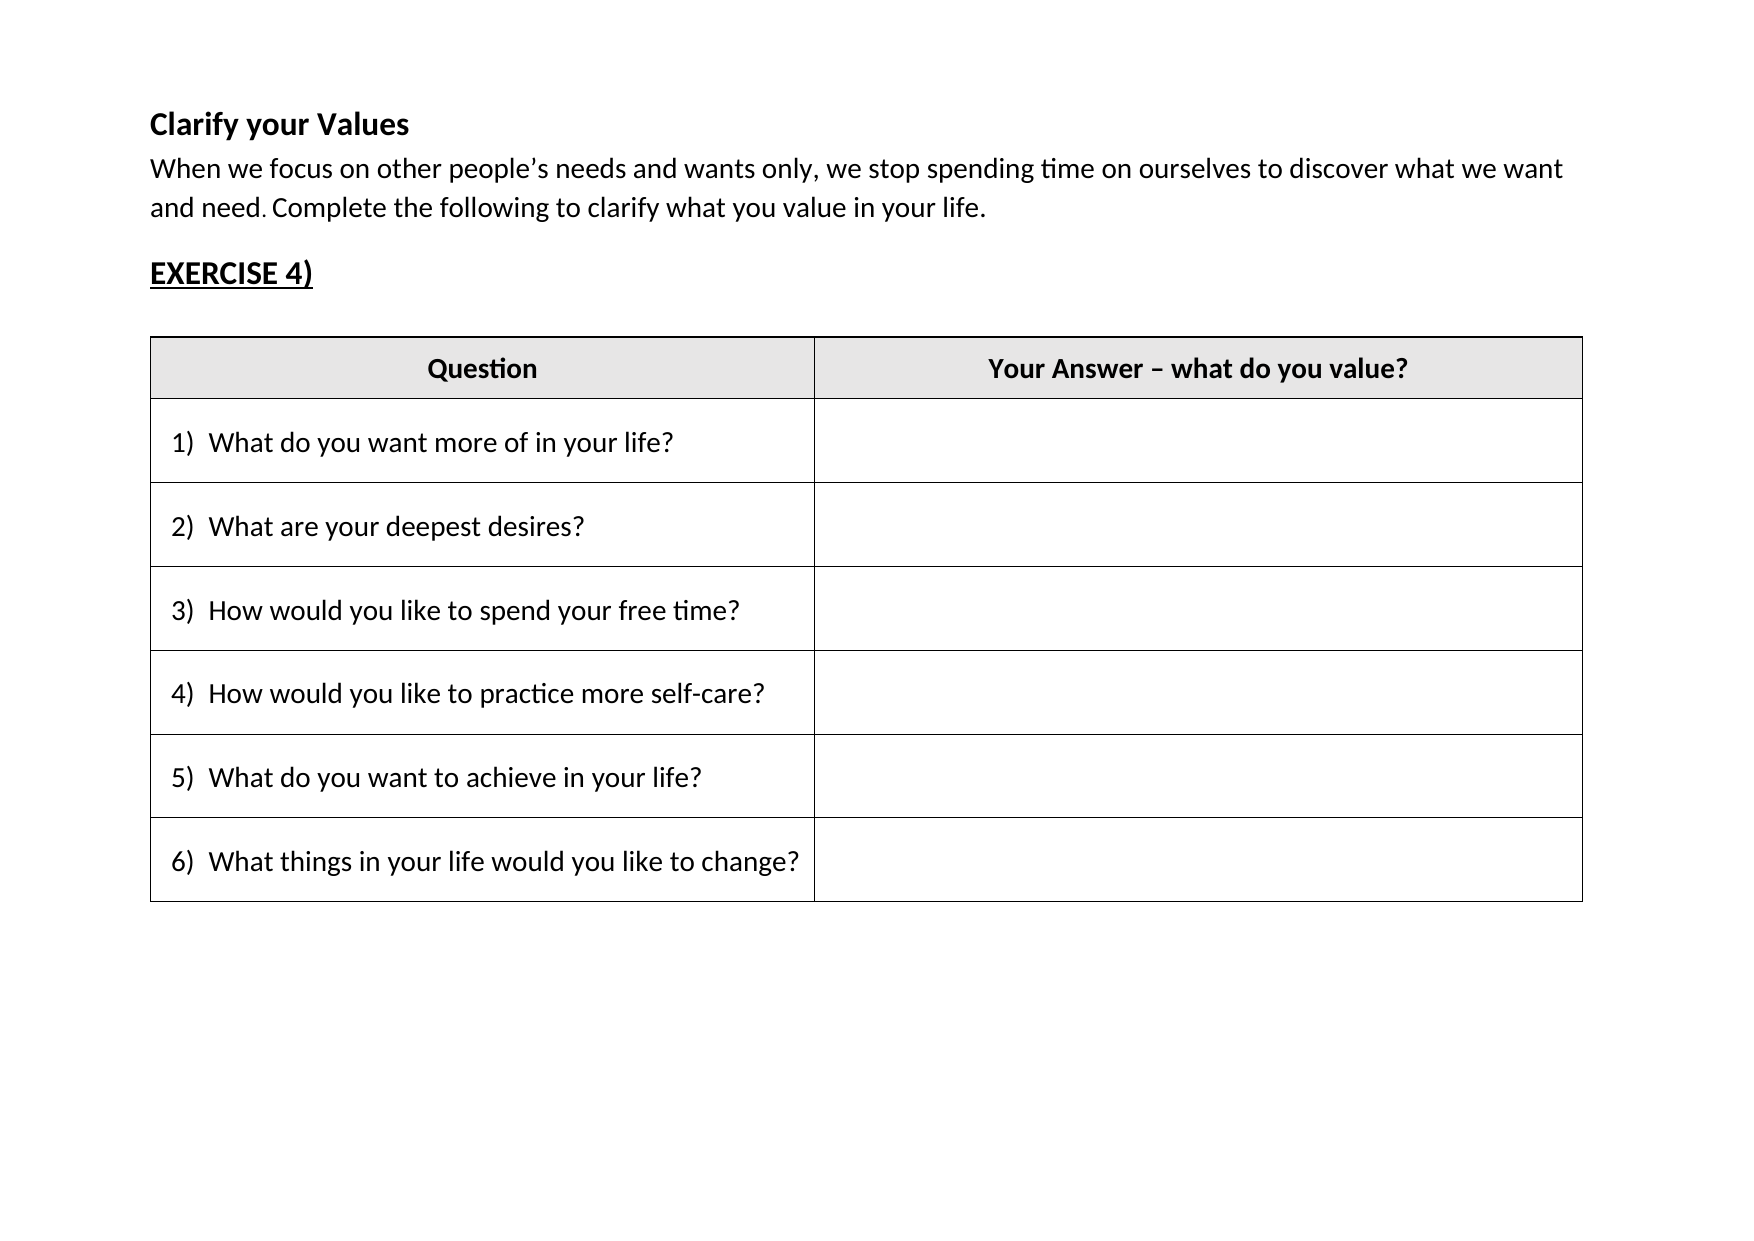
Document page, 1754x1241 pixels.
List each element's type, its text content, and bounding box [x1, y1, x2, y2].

table_cell [815, 818, 1582, 901]
table_cell [815, 651, 1582, 733]
table_cell [815, 399, 1582, 482]
table_header Your Answer – what do you value? [815, 338, 1582, 398]
table_cell What do you want to achieve in your life? [151, 735, 814, 817]
table_cell How would you like to spend your free time? [151, 567, 814, 649]
table_cell What do you want more of in your life? [151, 399, 814, 482]
table_cell [815, 735, 1582, 817]
table_cell How would you like to practice more self-care? [151, 651, 814, 733]
text When we focus on other people’s needs and wants only, we stop spending time on ourselves to discover what we want and need. Complete the following to clarify what you value in your life. [150, 150, 1604, 224]
table_cell [815, 567, 1582, 649]
text Clarify your Values [150, 103, 1604, 144]
table_cell What are your deepest desires? [151, 483, 814, 566]
table_cell What things in your life would you like to change? [151, 818, 814, 901]
text EXERCISE 4) [150, 252, 1604, 293]
table_cell [815, 483, 1582, 566]
table_header Question [151, 338, 814, 398]
